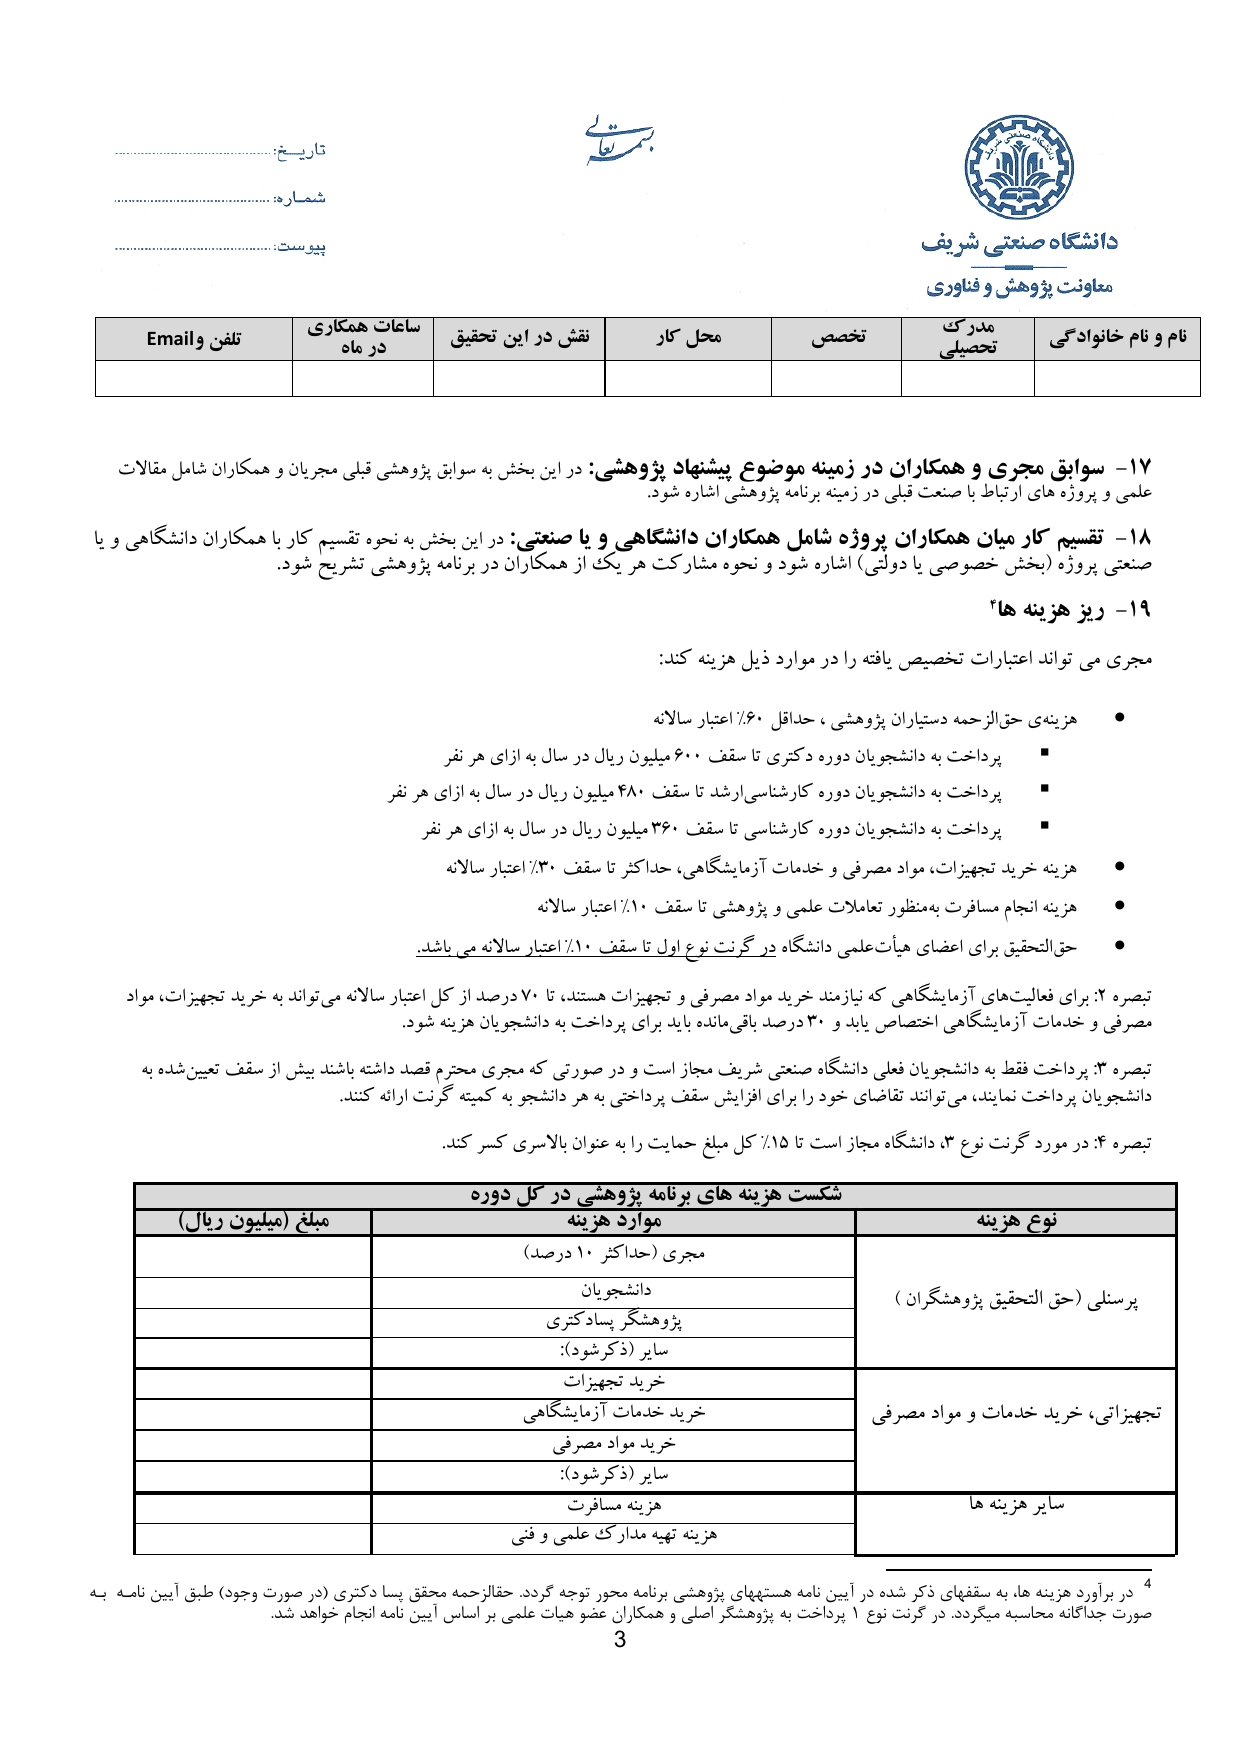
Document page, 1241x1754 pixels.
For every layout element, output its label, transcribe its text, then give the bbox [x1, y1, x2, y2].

list پرداخت به دانشجویان دوره كارشناسی تا سقف 360 میلیون ریال در سال به ازای هر نفر [89, 812, 1039, 843]
table_cell خريد مواد مصرفي [373, 1431, 854, 1460]
list پرداخت به دانشجویان دوره دكتری تا سقف 600 میلیون ریال در سال به ازای هر نفر [89, 739, 1039, 771]
table_cell [606, 361, 771, 396]
table_cell [1035, 361, 1200, 396]
text تبصره 2: برای فعالیت‌های آزمایشگاهی که نیازمند خرید مواد مصرفی و تجهیزات هستند، تا ۷۰ درصد از کل اعتبار سالانه می‌تواند به خرید تجهیزات، مواد مصرفی و خدمات آزمایشگاهی اختصاص یابد و ۳۰ درصد باقی‌مانده باید برای پرداخت به دانشجویان هزینه شود. [89, 987, 1152, 1037]
table_cell [136, 1524, 370, 1554]
table_cell ساير (ذكرشود): [373, 1338, 854, 1367]
table_cell مجری (حداکثر 10 درصد) [373, 1237, 854, 1277]
table_header مدرك تحصيلي [902, 318, 1034, 360]
list هزینه‌ی حق‌الزحمه دستیاران پژوهشی ، حداقل 60% اعتبار سالانه [89, 699, 1114, 734]
table_cell خريد تجهيزات [373, 1370, 854, 1398]
text 17- سوابق مجری و همکاران در زمینه موضوع پیشنهاد پژوهشی: در این بخش به سوابق پژوهشی قبلی مجریان و همکاران شامل مقالات علمی و پروژه های ارتباط با صنعت قبلی در زمینه برنامه پژوهشی اشاره شود. [89, 458, 1152, 507]
table_cell [902, 361, 1034, 396]
table_cell [136, 1462, 370, 1491]
list حق‌التحقیق برای اعضای هیأت‌علمی دانشگاه در گرنت نوع اول تا سقف 10% اعتبار سالانه مي باشد. [89, 927, 1114, 961]
table_cell [136, 1309, 370, 1337]
picture [88, 101, 1152, 318]
table_cell [136, 1237, 370, 1277]
table_cell ساير هزينه ها [857, 1495, 1175, 1554]
table_cell [434, 361, 604, 396]
text تبصره 4: در مورد گرنت نوع 3، دانشگاه مجاز است تا ۱۵% كل مبلغ حمایت را به ‌عنوان بالاسری كسر کند. [89, 1134, 1152, 1157]
table_cell تجهيزاتي، خريد خدمات و مواد مصرفي [857, 1370, 1175, 1491]
table_cell پرسنلي (حق التحقيق پژوهشگران ) [857, 1237, 1175, 1367]
list پرداخت به دانشجویان دوره كارشناسی‌ارشد تا سقف 480 میلیون ریال در سال به ازای هر نفر [89, 775, 1039, 807]
table_cell [293, 361, 433, 396]
table_cell موارد هزينه [373, 1211, 854, 1234]
table_cell هزينه مسافرت [373, 1495, 854, 1523]
table_header تلفن وEmail [96, 318, 292, 360]
table_header نقش در اين تحقيق [434, 318, 604, 360]
table_cell [136, 1495, 370, 1523]
table_header شکست هزینه های برنامه پژوهشی در کل دوره [136, 1185, 1175, 1208]
text 18- تقسیم کار میان همکاران پروژه شامل همكاران دانشگاهی و یا صنعتي: در این بخش به نحوه تقسیم کار با همکاران دانشگاهی و یا صنعتی پروژه (بخش خصوصی یا دولتی) اشاره شود و نحوه مشارکت هر یک از همکاران در برنامه پژوهشی تشریح شود. [89, 527, 1152, 579]
table_cell [136, 1400, 370, 1429]
list هزینه خرید تجهیزات، مواد مصرفی و خدمات آزمایشگاهی، حداكثر تا سقف 30% اعتبار سالانه [89, 848, 1114, 882]
table_cell [96, 361, 292, 396]
table_cell پژوهشگر پسادكتري [373, 1309, 854, 1337]
text مجری می تواند اعتبارات تخصیص یافته را در موارد ذیل هزینه کند: [89, 650, 1152, 675]
table_cell [772, 361, 901, 396]
table_cell نوع هزينه [857, 1211, 1175, 1234]
table_cell خريد خدمات آزمايشگاهي [373, 1400, 854, 1429]
table_cell دانشجويان [373, 1278, 854, 1308]
table_cell [136, 1431, 370, 1460]
table_header نام و نام خانوادگي [1035, 318, 1200, 360]
table_cell هزينه تهيه مدارك علمي و فني [373, 1524, 854, 1554]
table_header ساعات همكاري در ماه [293, 318, 433, 360]
text 19- ريز هزينه ها [89, 600, 1152, 625]
table_cell مبلغ (میلیون ريال) [136, 1211, 370, 1234]
table_cell ساير (ذكرشود): [373, 1462, 854, 1491]
table_cell [136, 1339, 370, 1367]
table_cell [136, 1278, 370, 1308]
list هزینه انجام مسافرت به‌منظور تعاملات علمی و پژوهشی تا سقف 10% اعتبار سالانه [89, 888, 1114, 922]
table_header تخصص [772, 318, 901, 360]
text تبصره 3: پرداخت فقط به دانشجویان فعلي دانشگاه صنعتی شریف مجاز است و در صورتی که مجری محترم قصد داشته باشند بیش از سقف تعیین‌شده به دانشجویان پرداخت نمایند، می‌توانند تقاضای خود را برای افزایش سقف پرداختی به هر دانشجو به کمیته گرنت ارائه کنند. [89, 1061, 1152, 1110]
table_header محل كار [606, 318, 771, 360]
table_cell [136, 1370, 370, 1398]
